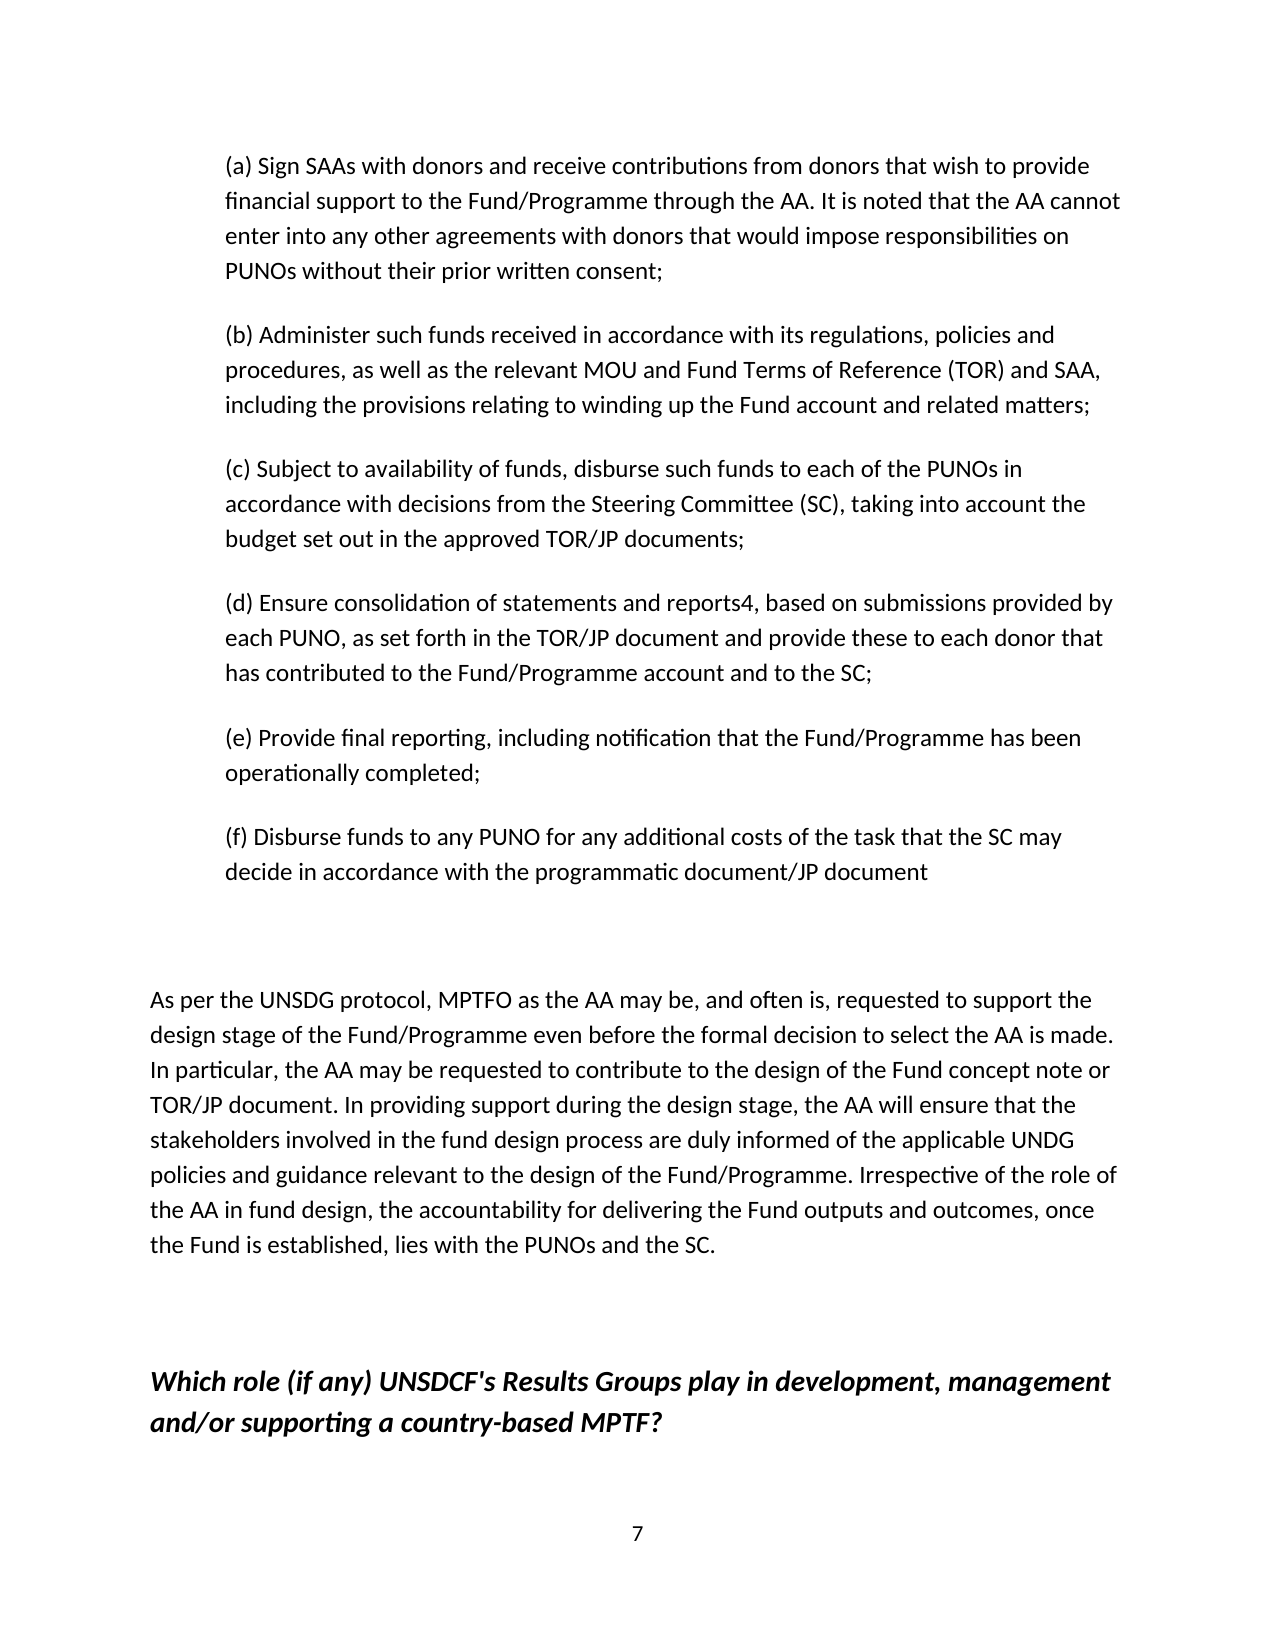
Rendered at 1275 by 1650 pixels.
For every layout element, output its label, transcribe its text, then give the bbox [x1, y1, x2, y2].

text (b) Administer such funds received in accordance with its regulations, policies and procedures, as well as the relevant MOU and Fund Terms of Reference (TOR) and SAA, including the provisions relating to winding up the Fund account and related matters; [225, 319, 1125, 420]
text Which role (if any) UNSDCF's Results Groups play in development, management and/or supporting a country-based MPTF? [150, 1363, 1125, 1440]
text (c) Subject to availability of funds, disburse such funds to each of the PUNOs in accordance with decisions from the Steering Committee (SC), taking into account the budget set out in the approved TOR/JP documents; [225, 453, 1125, 554]
text (e) Provide final reporting, including notification that the Fund/Programme has been operationally completed; [225, 722, 1125, 787]
text (d) Ensure consolidation of statements and reports4, based on submissions provided by each PUNO, as set forth in the TOR/JP document and provide these to each donor that has contributed to the Fund/Programme account and to the SC; [225, 587, 1125, 688]
text (a) Sign SAAs with donors and receive contributions from donors that wish to provide financial support to the Fund/Programme through the AA. It is noted that the AA cannot enter into any other agreements with donors that would impose responsibilities on PUNOs without their prior written consent; [225, 150, 1125, 286]
text (f) Disburse funds to any PUNO for any additional costs of the task that the SC may decide in accordance with the programmatic document/JP document [225, 821, 1125, 886]
text As per the UNSDG protocol, MPTFO as the AA may be, and often is, requested to support the design stage of the Fund/Programme even before the formal decision to select the AA is made. In particular, the AA may be requested to contribute to the design of the Fund concept note or TOR/JP document. In providing support during the design stage, the AA will ensure that the stakeholders involved in the fund design process are duly informed of the applicable UNDG policies and guidance relevant to the design of the Fund/Programme. Irrespective of the role of the AA in fund design, the accountability for delivering the Fund outputs and outcomes, once the Fund is established, lies with the PUNOs and the SC. [150, 984, 1125, 1260]
